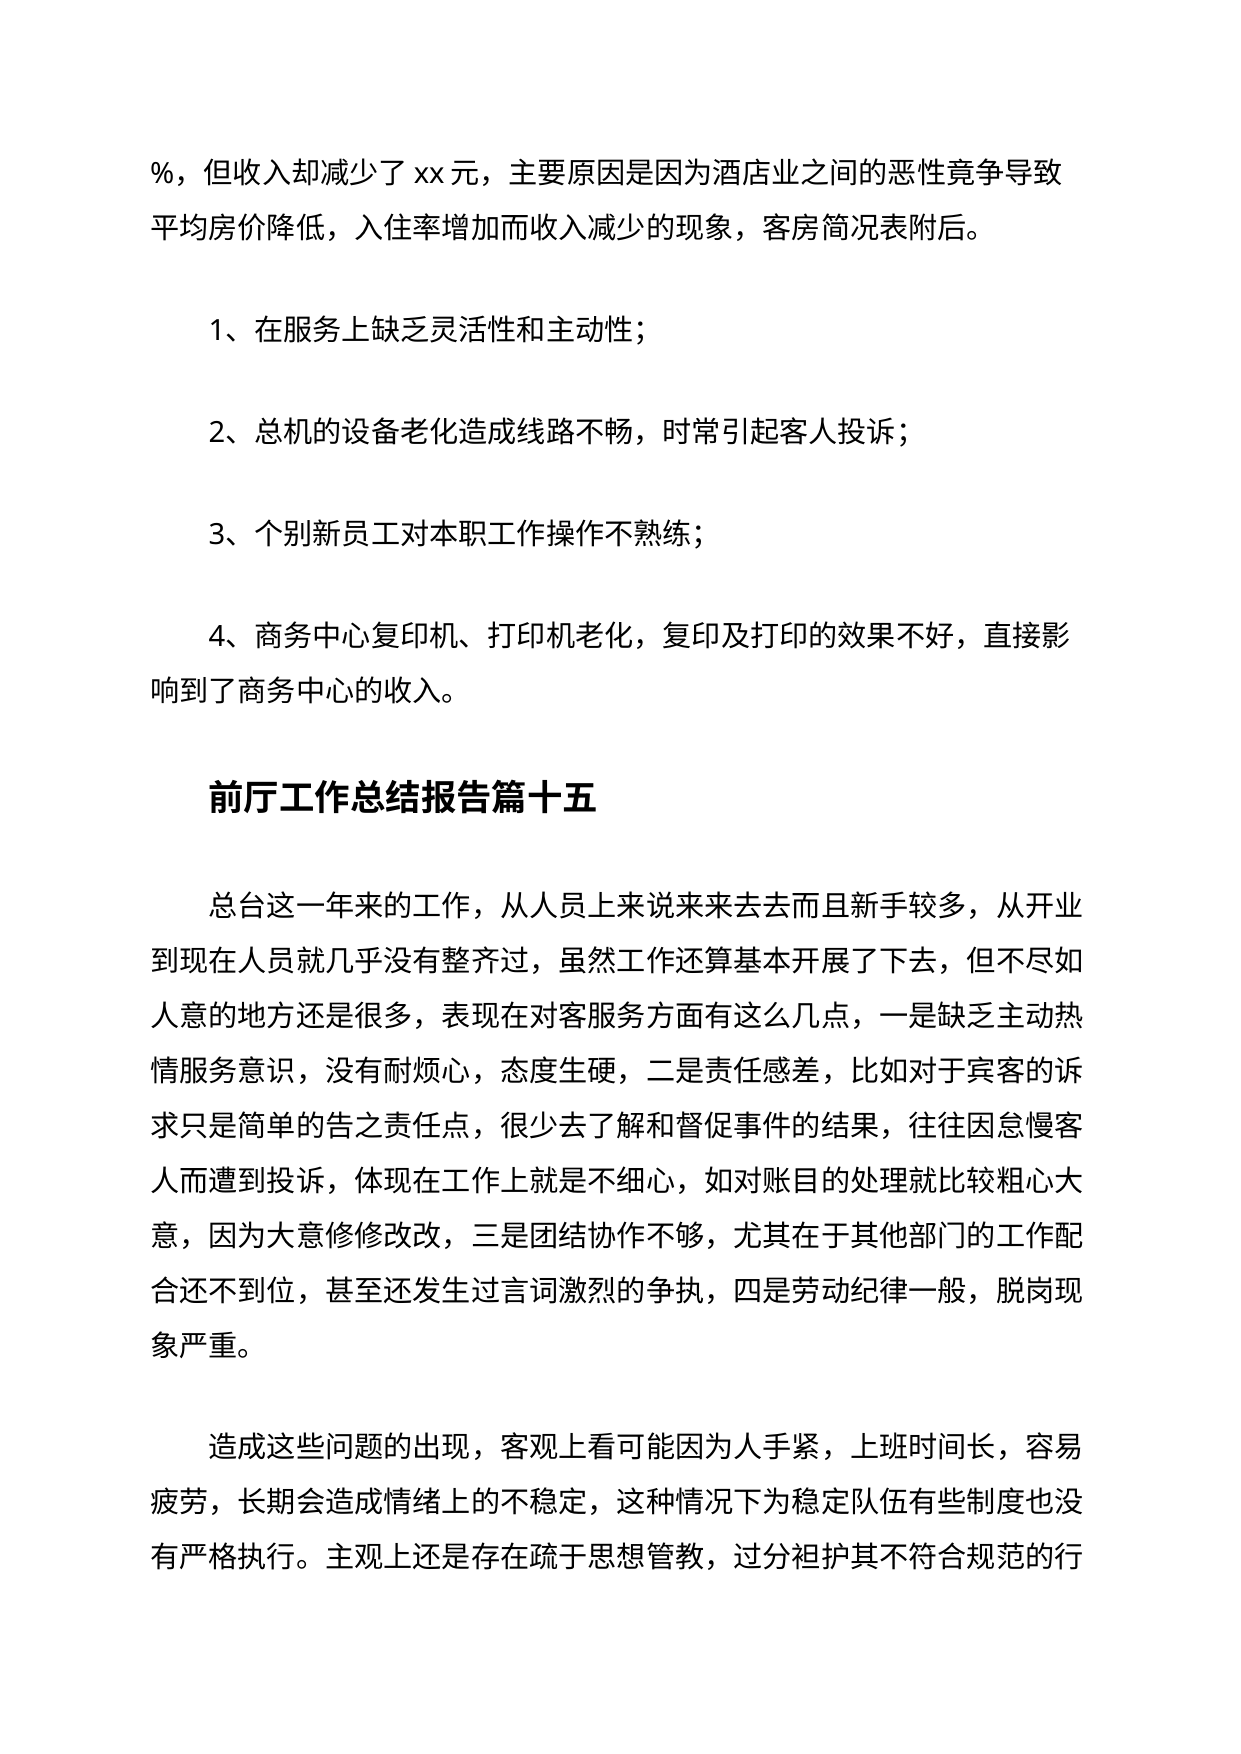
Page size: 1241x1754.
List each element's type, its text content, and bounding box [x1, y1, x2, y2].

text 总台这一年来的工作，从人员上来说来来去去而且新手较多，从开业到现在人员就几乎没有整齐过，虽然工作还算基本开展了下去，但不尽如人意的地方还是很多，表现在对客服务方面有这么几点，一是缺乏主动热情服务意识，没有耐烦心，态度生硬，二是责任感差，比如对于宾客的诉求只是简单的告之责任点，很少去了解和督促事件的结果，往往因怠慢客人而遭到投诉，体现在工作上就是不细心，如对账目的处理就比较粗心大意，因为大意修修改改，三是团结协作不够，尤其在于其他部门的工作配合还不到位，甚至还发生过言词激烈的争执，四是劳动纪律一般，脱岗现象严重。 [150, 883, 1090, 1364]
text 前厅工作总结报告篇十五 [150, 769, 1090, 821]
text 3、个别新员工对本职工作操作不熟练； [150, 511, 1090, 553]
text 2、总机的设备老化造成线路不畅，时常引起客人投诉； [150, 409, 1090, 451]
text 1、在服务上缺乏灵活性和主动性； [150, 307, 1090, 349]
text 4、商务中心复印机、打印机老化，复印及打印的效果不好，直接影响到了商务中心的收入。 [150, 613, 1090, 710]
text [150, 1424, 1090, 1576]
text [150, 150, 1090, 247]
